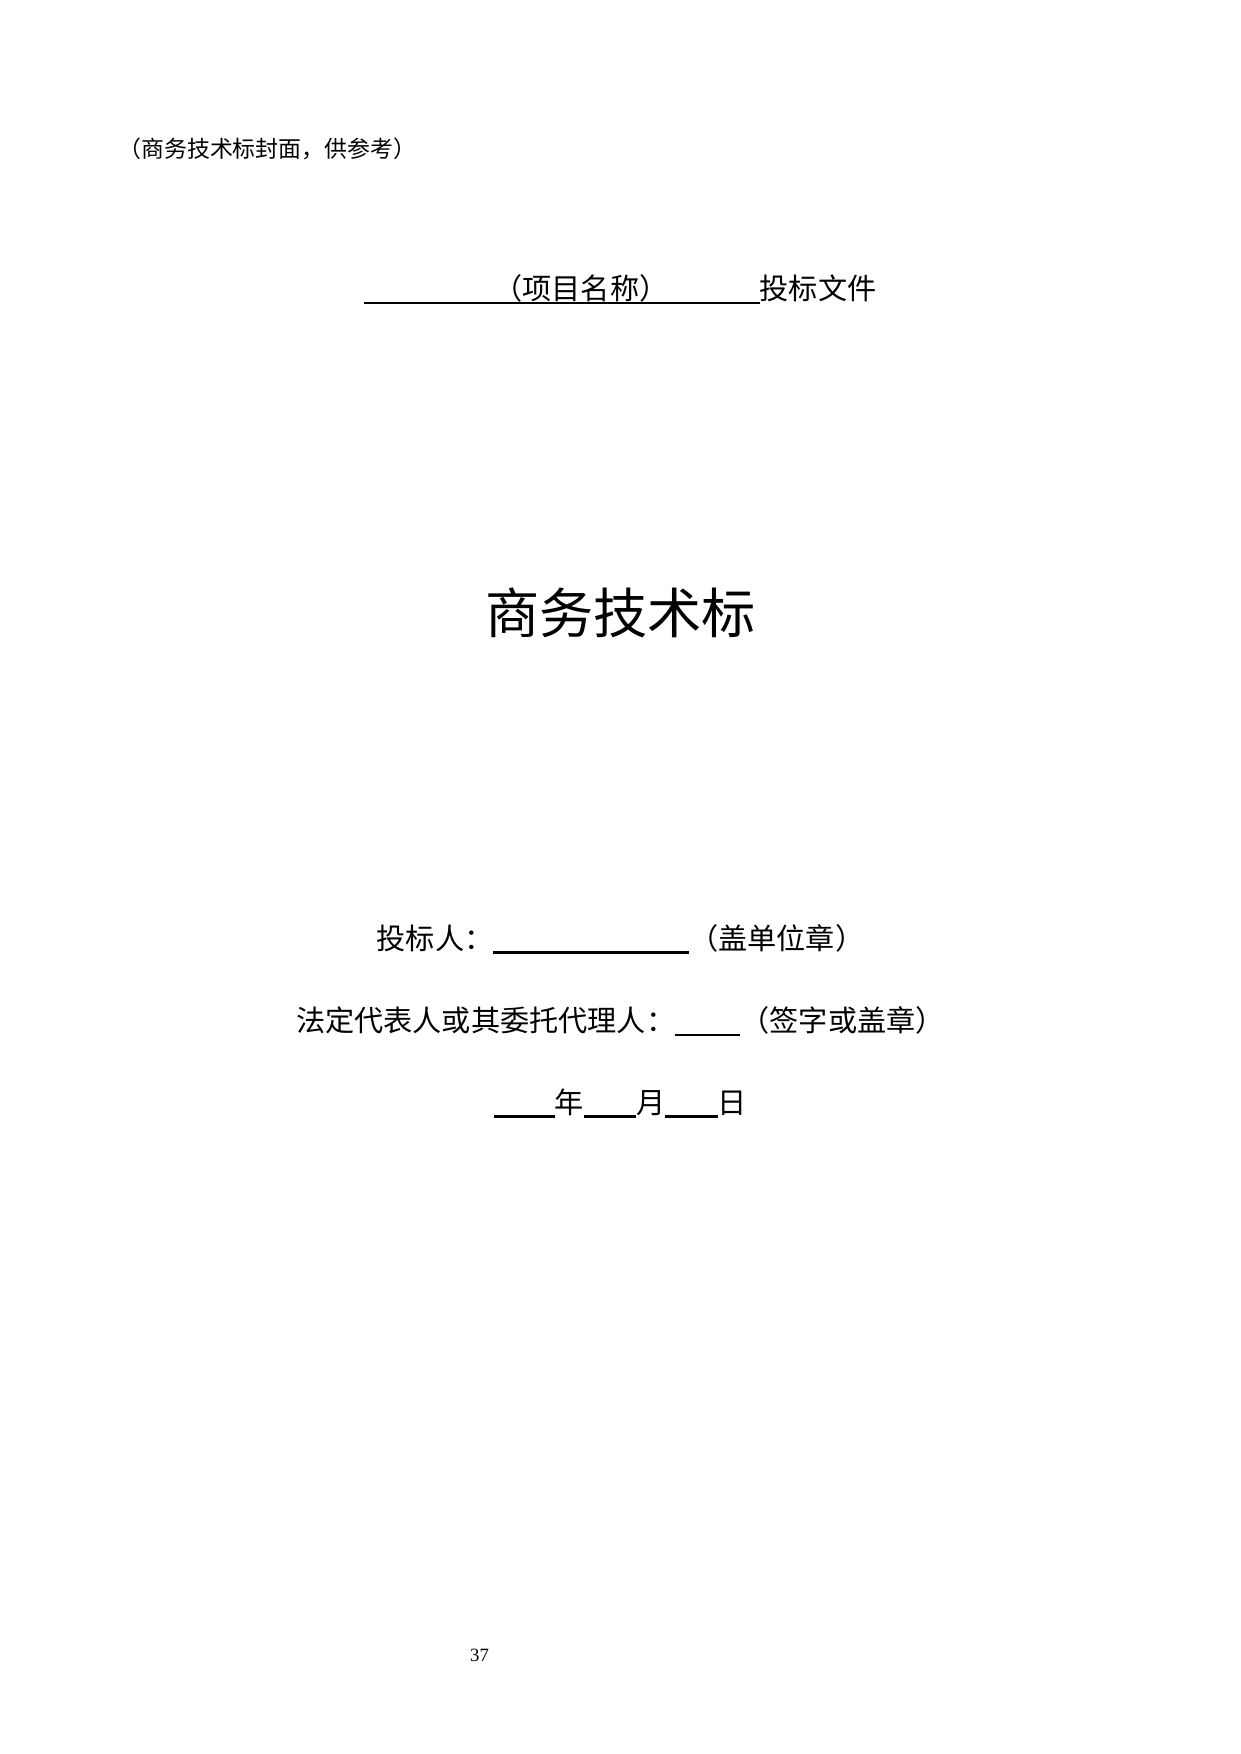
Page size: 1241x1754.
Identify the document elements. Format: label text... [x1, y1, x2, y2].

text （商务技术标封面，供参考） [118, 131, 1122, 164]
text （项目名称） 投标文件 [118, 266, 1122, 308]
text 法定代表人或其委托代理人： （签字或盖章） [118, 997, 1122, 1039]
text 商务技术标 [118, 571, 1122, 649]
text 投标人： （盖单位章） [118, 915, 1122, 958]
text 年 月 日 [118, 1079, 1122, 1122]
